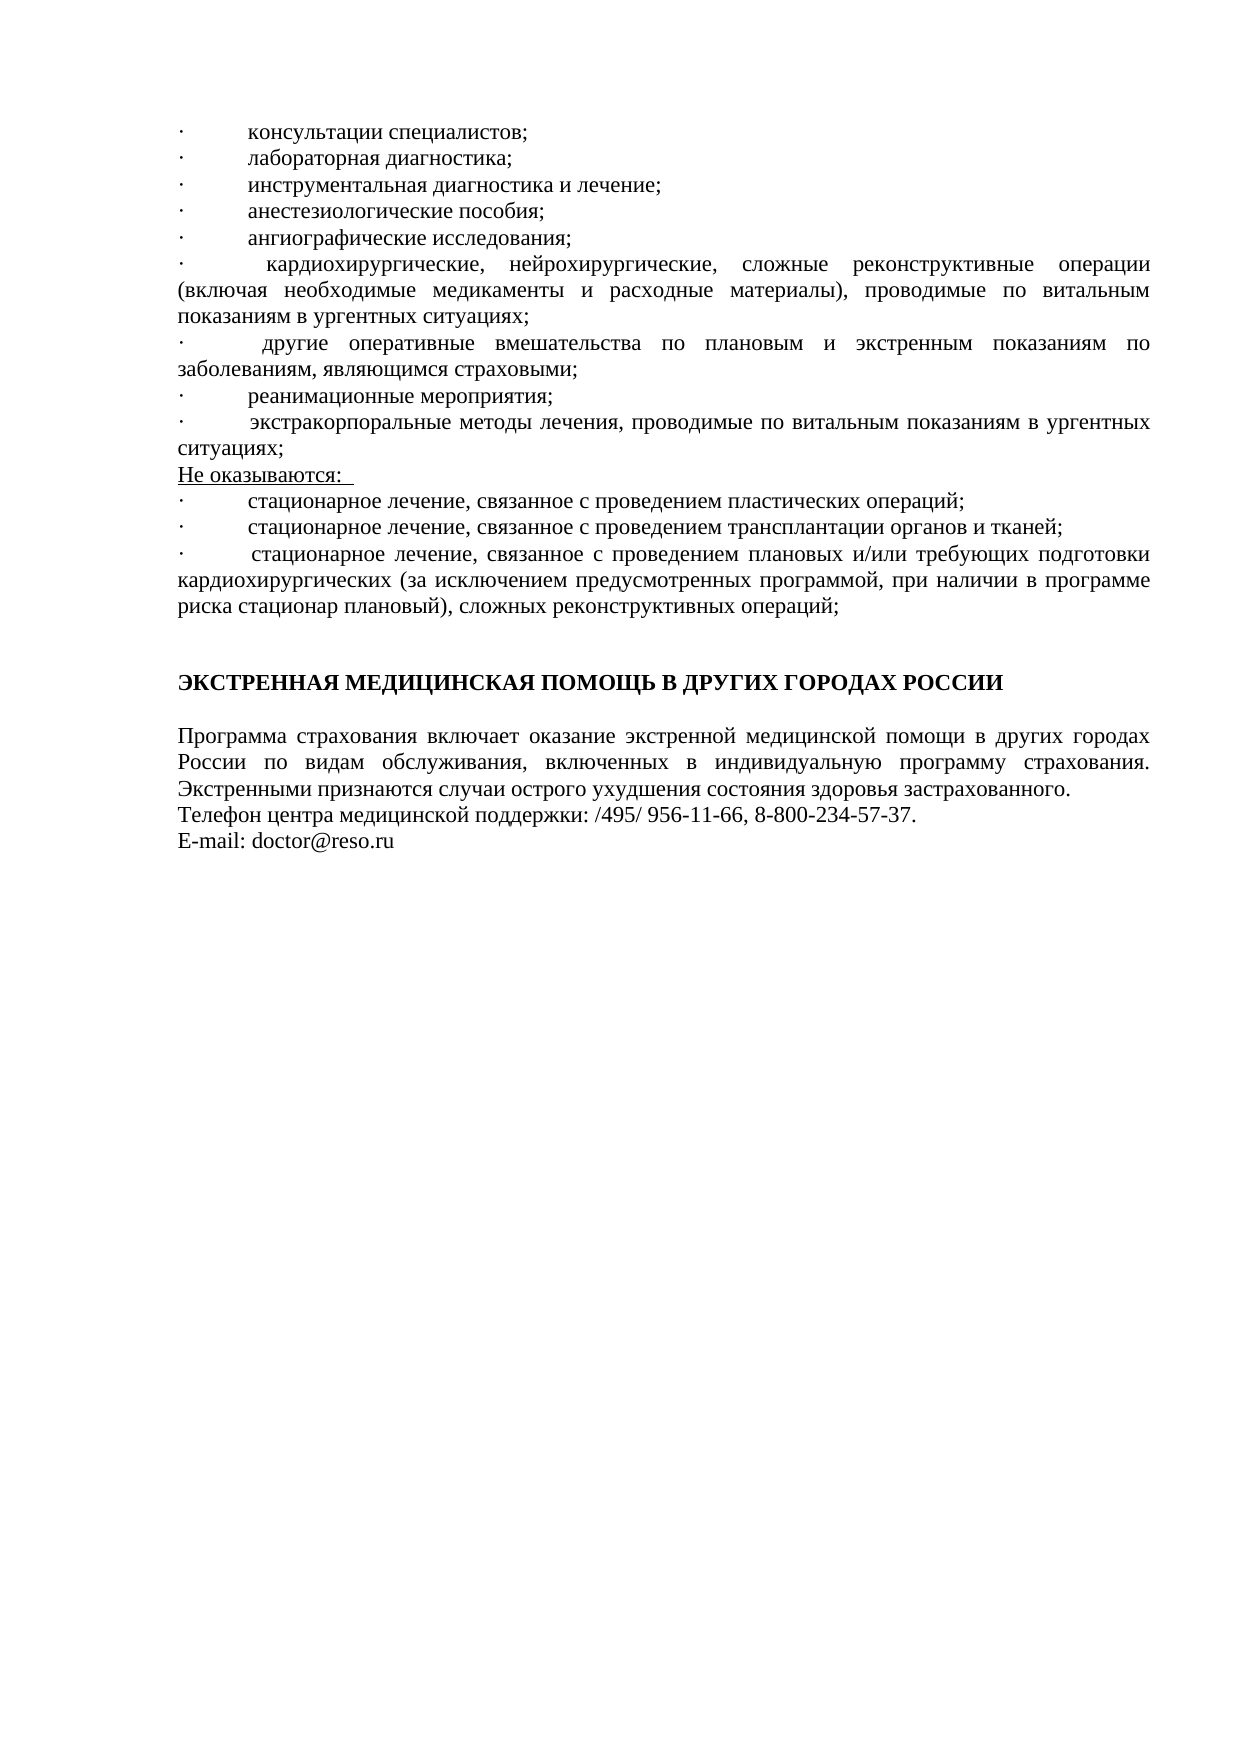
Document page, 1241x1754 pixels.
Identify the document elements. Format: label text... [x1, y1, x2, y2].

text Телефон центра медицинской поддержки: /495/ 956-11-66, 8-800-234-57-37. [177, 801, 1152, 827]
text Не оказываются: [177, 461, 1152, 487]
text · другие оперативные вмешательства по плановым и экстренным показаниям по заболеваниям, являющимся страховыми; [177, 329, 1152, 382]
text Программа страхования включает оказание экстренной медицинской помощи в других городах России по видам обслуживания, включенных в индивидуальную программу страхования. Экстренными признаются случаи острого ухудшения состояния здоровья застрахованного. [177, 722, 1152, 801]
text · консультации специалистов; [177, 118, 1152, 144]
text · экстракорпоральные методы лечения, проводимые по витальным показаниям в ургентных ситуациях; [177, 408, 1152, 461]
text ЭКСТРЕННАЯ МЕДИЦИНСКАЯ ПОМОЩЬ В ДРУГИХ ГОРОДАХ РОССИИ [177, 669, 1152, 696]
text · стационарное лечение, связанное с проведением плановых и/или требующих подготовки кардиохирургических (за исключением предусмотренных программой, при наличии в программе риска стационар плановый), сложных реконструктивных операций; [177, 540, 1152, 619]
text · анестезиологические пособия; [177, 197, 1152, 223]
text · стационарное лечение, связанное с проведением трансплантации органов и тканей; [177, 513, 1152, 540]
text E-mail: doctor@reso.ru [177, 827, 1152, 854]
text · ангиографические исследования; [177, 223, 1152, 250]
text · реанимационные мероприятия; [177, 382, 1152, 408]
text · кардиохирургические, нейрохирургические, сложные реконструктивные операции (включая необходимые медикаменты и расходные материалы), проводимые по витальным показаниям в ургентных ситуациях; [177, 250, 1152, 329]
text · инструментальная диагностика и лечение; [177, 171, 1152, 197]
text · лабораторная диагностика; [177, 144, 1152, 171]
text · стационарное лечение, связанное с проведением пластических операций; [177, 487, 1152, 513]
